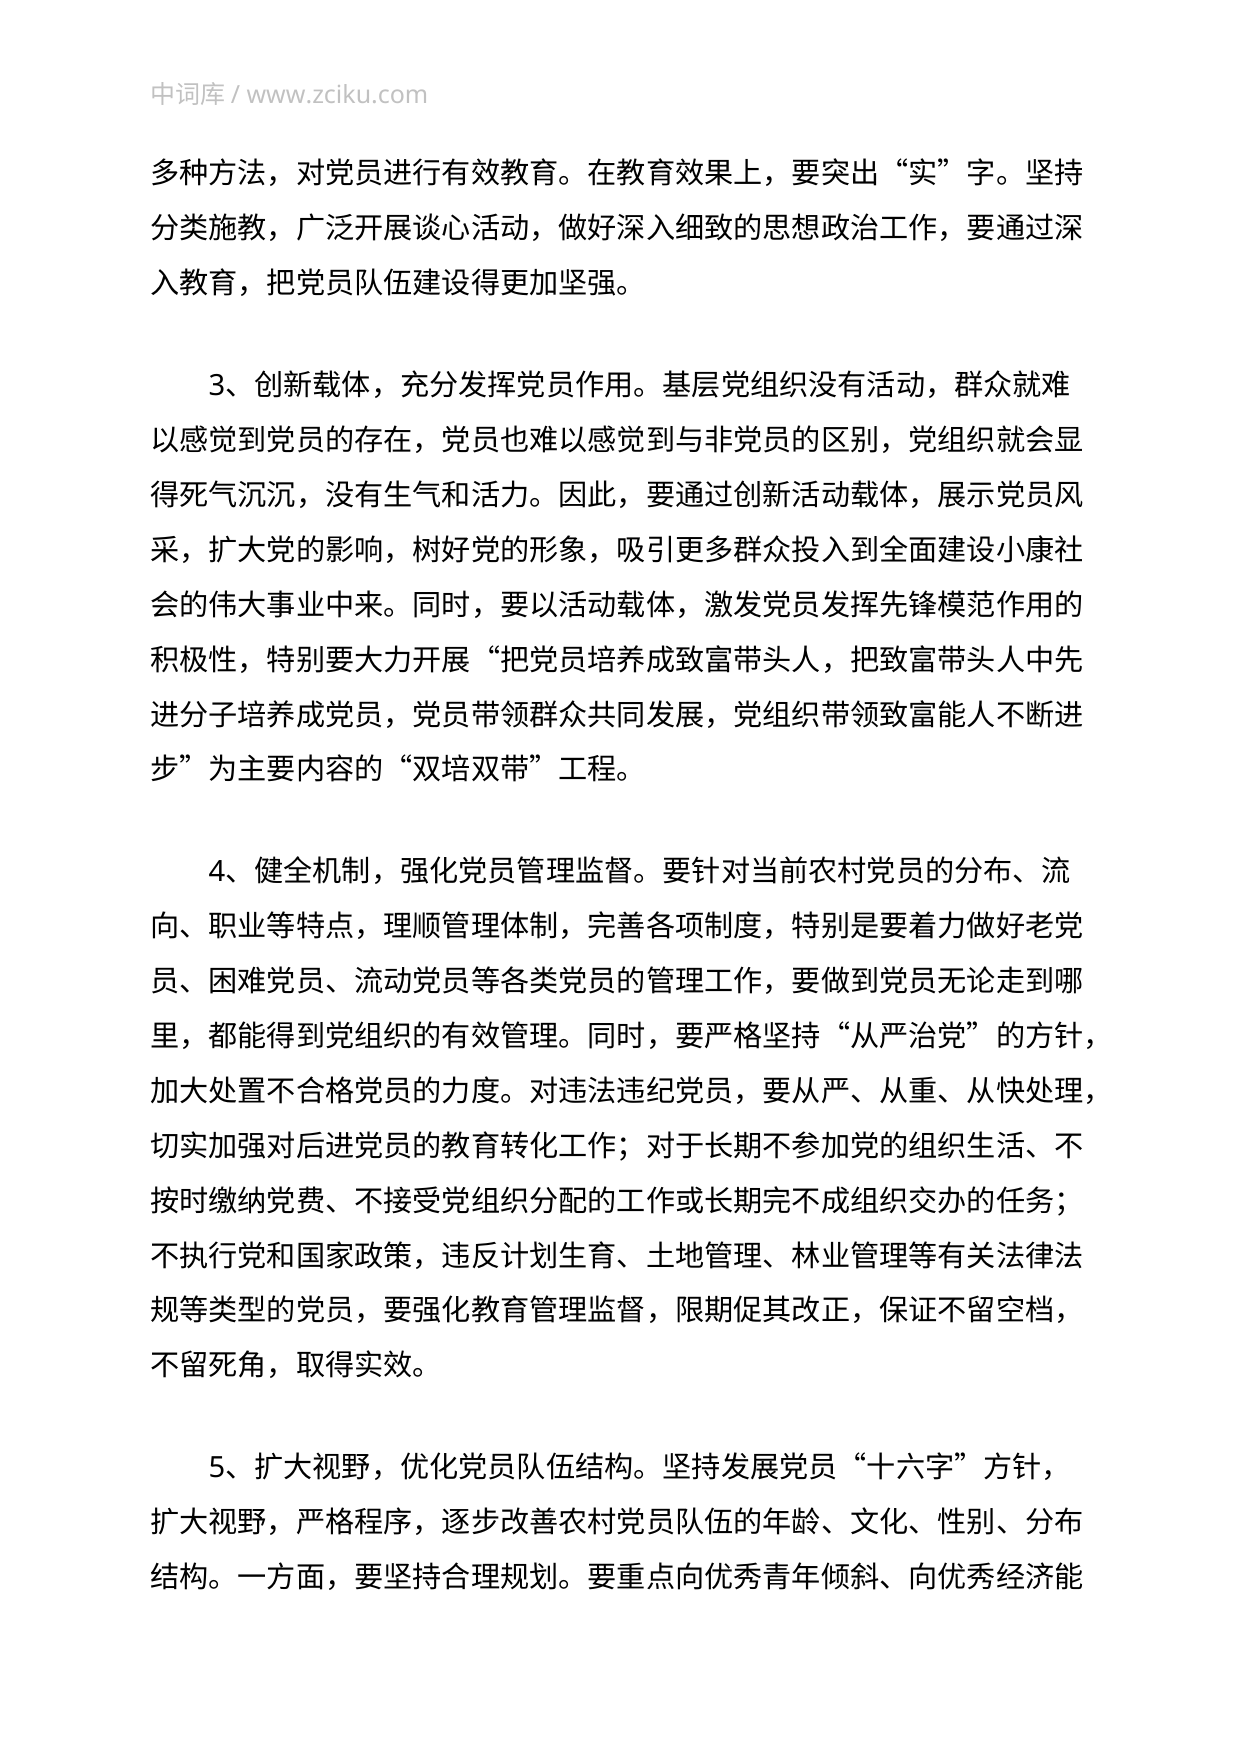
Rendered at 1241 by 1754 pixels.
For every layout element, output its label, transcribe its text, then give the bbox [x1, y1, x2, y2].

text 4、健全机制，强化党员管理监督。要针对当前农村党员的分布、流向、职业等特点，理顺管理体制，完善各项制度，特别是要着力做好老党员、困难党员、流动党员等各类党员的管理工作，要做到党员无论走到哪里，都能得到党组织的有效管理。同时，要严格坚持“从严治党”的方针，加大处置不合格党员的力度。对违法违纪党员，要从严、从重、从快处理，切实加强对后进党员的教育转化工作；对于长期不参加党的组织生活、不按时缴纳党费、不接受党组织分配的工作或长期完不成组织交办的任务；不执行党和国家政策，违反计划生育、土地管理、林业管理等有关法律法规等类型的党员，要强化教育管理监督，限期促其改正，保证不留空档，不留死角，取得实效。 [150, 848, 1090, 1384]
text 3、创新载体，充分发挥党员作用。基层党组织没有活动，群众就难以感觉到党员的存在，党员也难以感觉到与非党员的区别，党组织就会显得死气沉沉，没有生气和活力。因此，要通过创新活动载体，展示党员风采，扩大党的影响，树好党的形象，吸引更多群众投入到全面建设小康社会的伟大事业中来。同时，要以活动载体，激发党员发挥先锋模范作用的积极性，特别要大力开展“把党员培养成致富带头人，把致富带头人中先进分子培养成党员，党员带领群众共同发展，党组织带领致富能人不断进步”为主要内容的“双培双带”工程。 [150, 362, 1090, 788]
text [150, 1444, 1090, 1596]
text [150, 150, 1090, 302]
